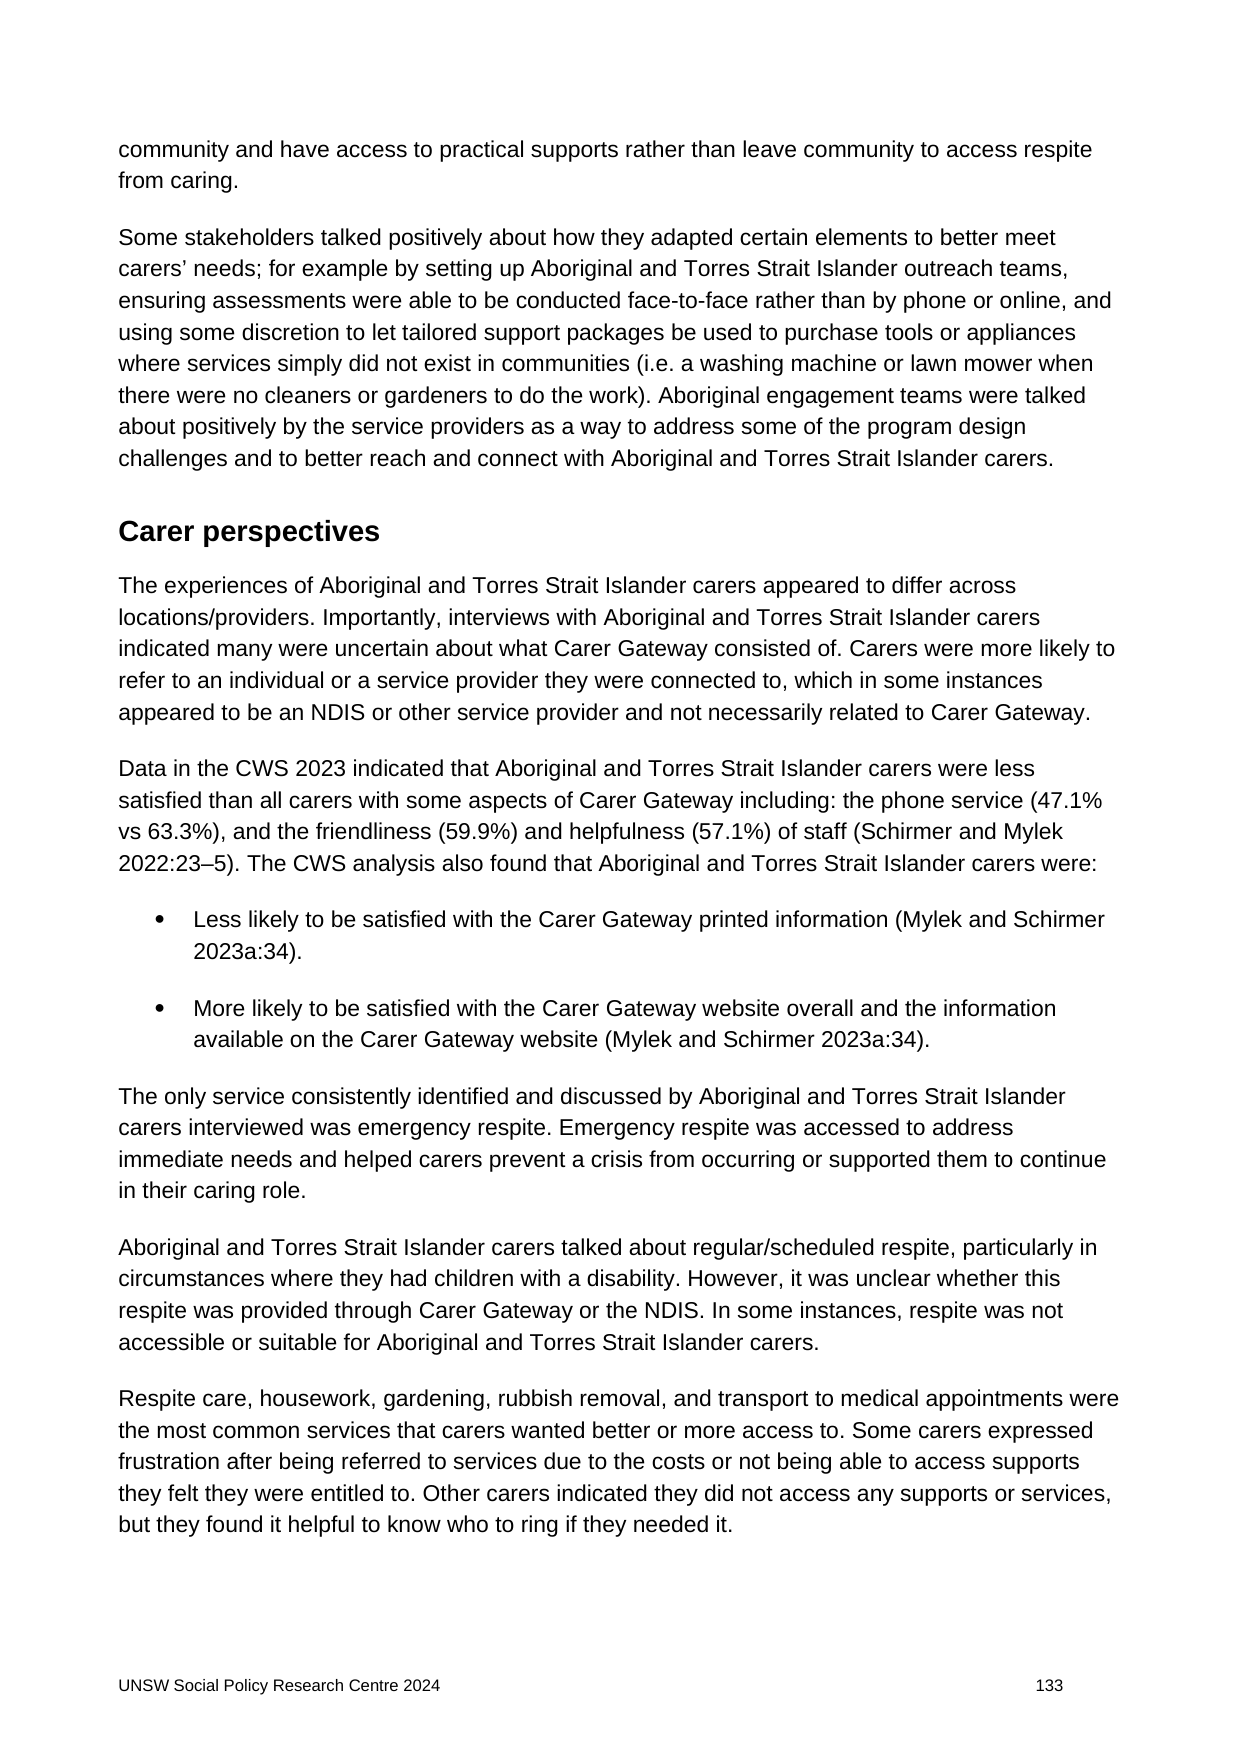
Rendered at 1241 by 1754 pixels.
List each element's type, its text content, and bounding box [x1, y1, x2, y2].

list Less likely to be satisfied with the Carer Gateway printed information (Mylek and Schirmer 2023a:34). [156, 906, 1122, 964]
list More likely to be satisfied with the Carer Gateway website overall and the information available on the Carer Gateway website (Mylek and Schirmer 2023a:34). [156, 994, 1122, 1052]
subtitle Carer perspectives [118, 514, 1122, 547]
text Aboriginal and Torres Strait Islander carers talked about regular/scheduled respite, particularly in circumstances where they had children with a disability. However, it was unclear whether this respite was provided through Carer Gateway or the NDIS. In some instances, respite was not accessible or suitable for Aboriginal and Torres Strait Islander carers. [118, 1234, 1122, 1355]
text Respite care, housework, gardening, rubbish removal, and transport to medical appointments were the most common services that carers wanted better or more access to. Some carers expressed frustration after being referred to services due to the costs or not being able to access supports they felt they were entitled to. Other carers indicated they did not access any supports or services, but they found it helpful to know who to ring if they needed it. [118, 1385, 1122, 1538]
text Some stakeholders talked positively about how they adapted certain elements to better meet carers’ needs; for example by setting up Aboriginal and Torres Strait Islander outreach teams, ensuring assessments were able to be conducted face-to-face rather than by phone or online, and using some discretion to let tailored support packages be used to purchase tools or appliances where services simply did not exist in communities (i.e. a washing machine or lawn mower when there were no cleaners or gardeners to do the work). Aboriginal engagement teams were talked about positively by the service providers as a way to address some of the program design challenges and to better reach and connect with Aboriginal and Torres Strait Islander carers. [118, 224, 1122, 471]
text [118, 136, 1122, 193]
text The only service consistently identified and discussed by Aboriginal and Torres Strait Islander carers interviewed was emergency respite. Emergency respite was accessed to address immediate needs and helped carers prevent a crisis from occurring or supported them to continue in their caring role. [118, 1083, 1122, 1204]
text Data in the CWS 2023 indicated that Aboriginal and Torres Strait Islander carers were less satisfied than all carers with some aspects of Carer Gateway including: the phone service (47.1% vs 63.3%), and the friendliness (59.9%) and helpfulness (57.1%) of staff (Schirmer and Mylek 2022:23–5). The CWS analysis also found that Aboriginal and Torres Strait Islander carers were: [118, 755, 1122, 876]
text The experiences of Aboriginal and Torres Strait Islander carers appeared to differ across locations/providers. Importantly, interviews with Aboriginal and Torres Strait Islander carers indicated many were uncertain about what Carer Gateway consisted of. Carers were more likely to refer to an individual or a service provider they were connected to, which in some instances appeared to be an NDIS or other service provider and not necessarily related to Carer Gateway. [118, 572, 1122, 725]
